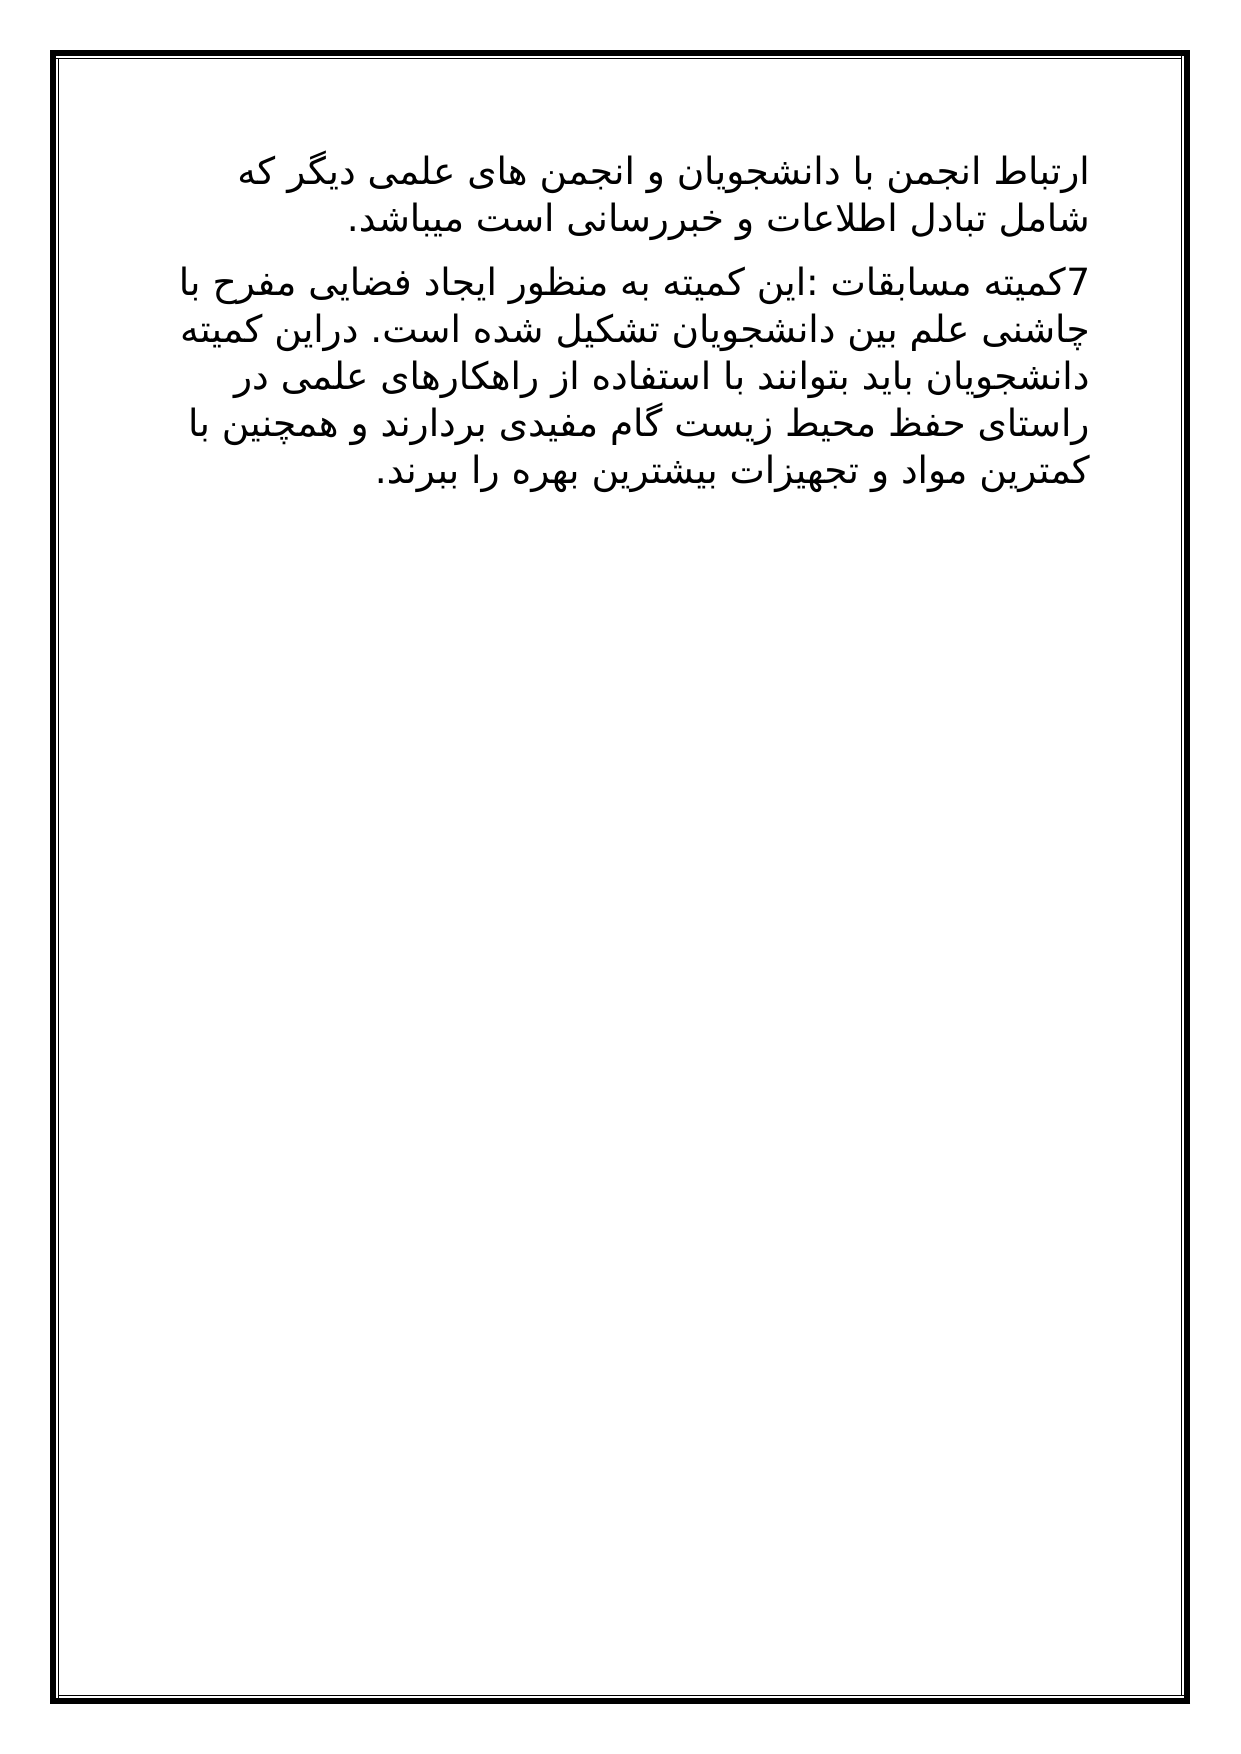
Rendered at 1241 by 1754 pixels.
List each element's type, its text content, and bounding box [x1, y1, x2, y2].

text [150, 150, 1090, 241]
text 7کمیته مسابقات :این کمیته به منظور ایجاد فضایی مفرح با چاشنی علم بین دانشجویان تشکیل شده است. دراین کمیته دانشجویان باید بتوانند با استفاده از راهکارهای علمی در راستای حفظ محیط زیست گام مفیدی بردارند و همچنین با کمترین مواد و تجهیزات بیشترین بهره را ببرند. [150, 261, 1090, 493]
